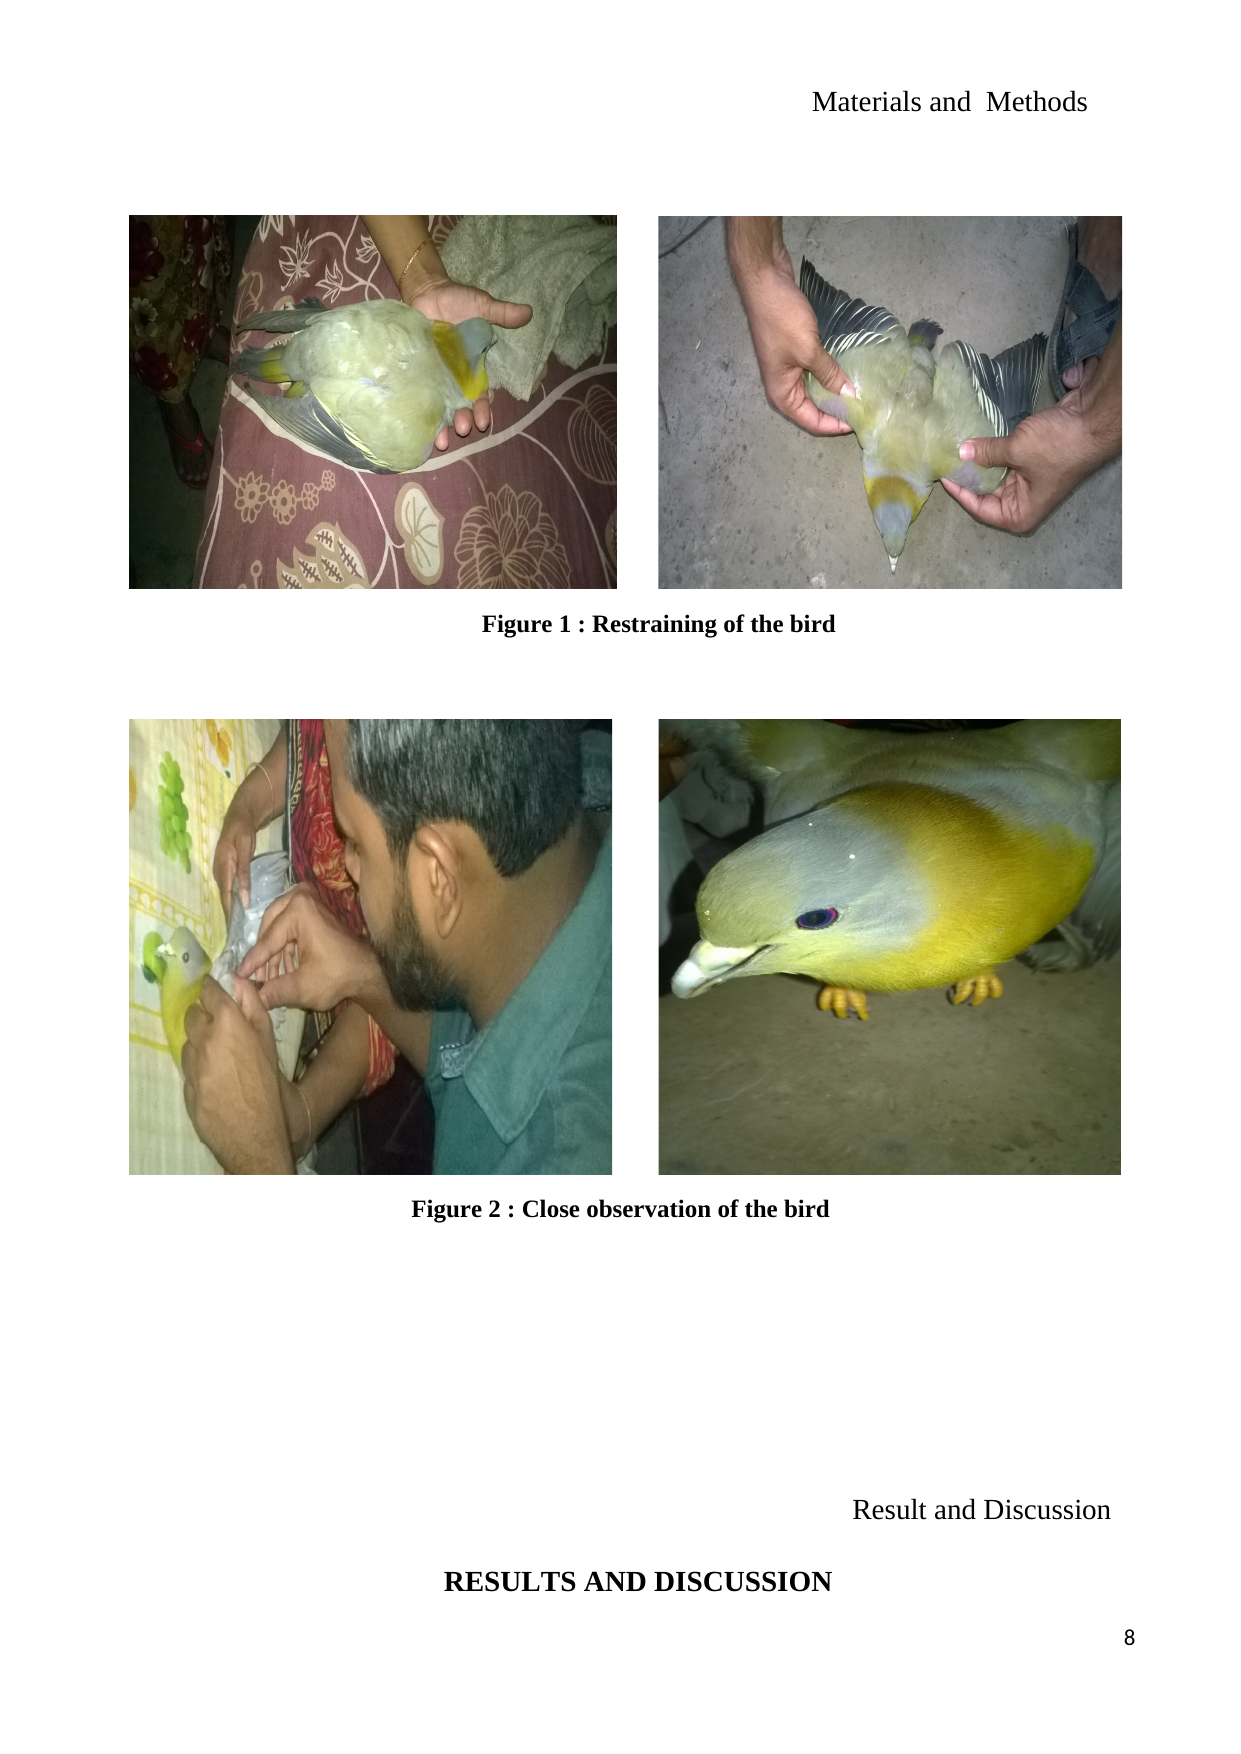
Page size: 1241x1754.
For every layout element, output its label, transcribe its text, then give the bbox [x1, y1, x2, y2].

picture [658, 216, 1123, 589]
picture [658, 719, 1121, 1175]
picture [129, 215, 617, 589]
text RESULTS AND DISCUSSION [141, 1564, 1135, 1598]
picture [129, 719, 613, 1175]
